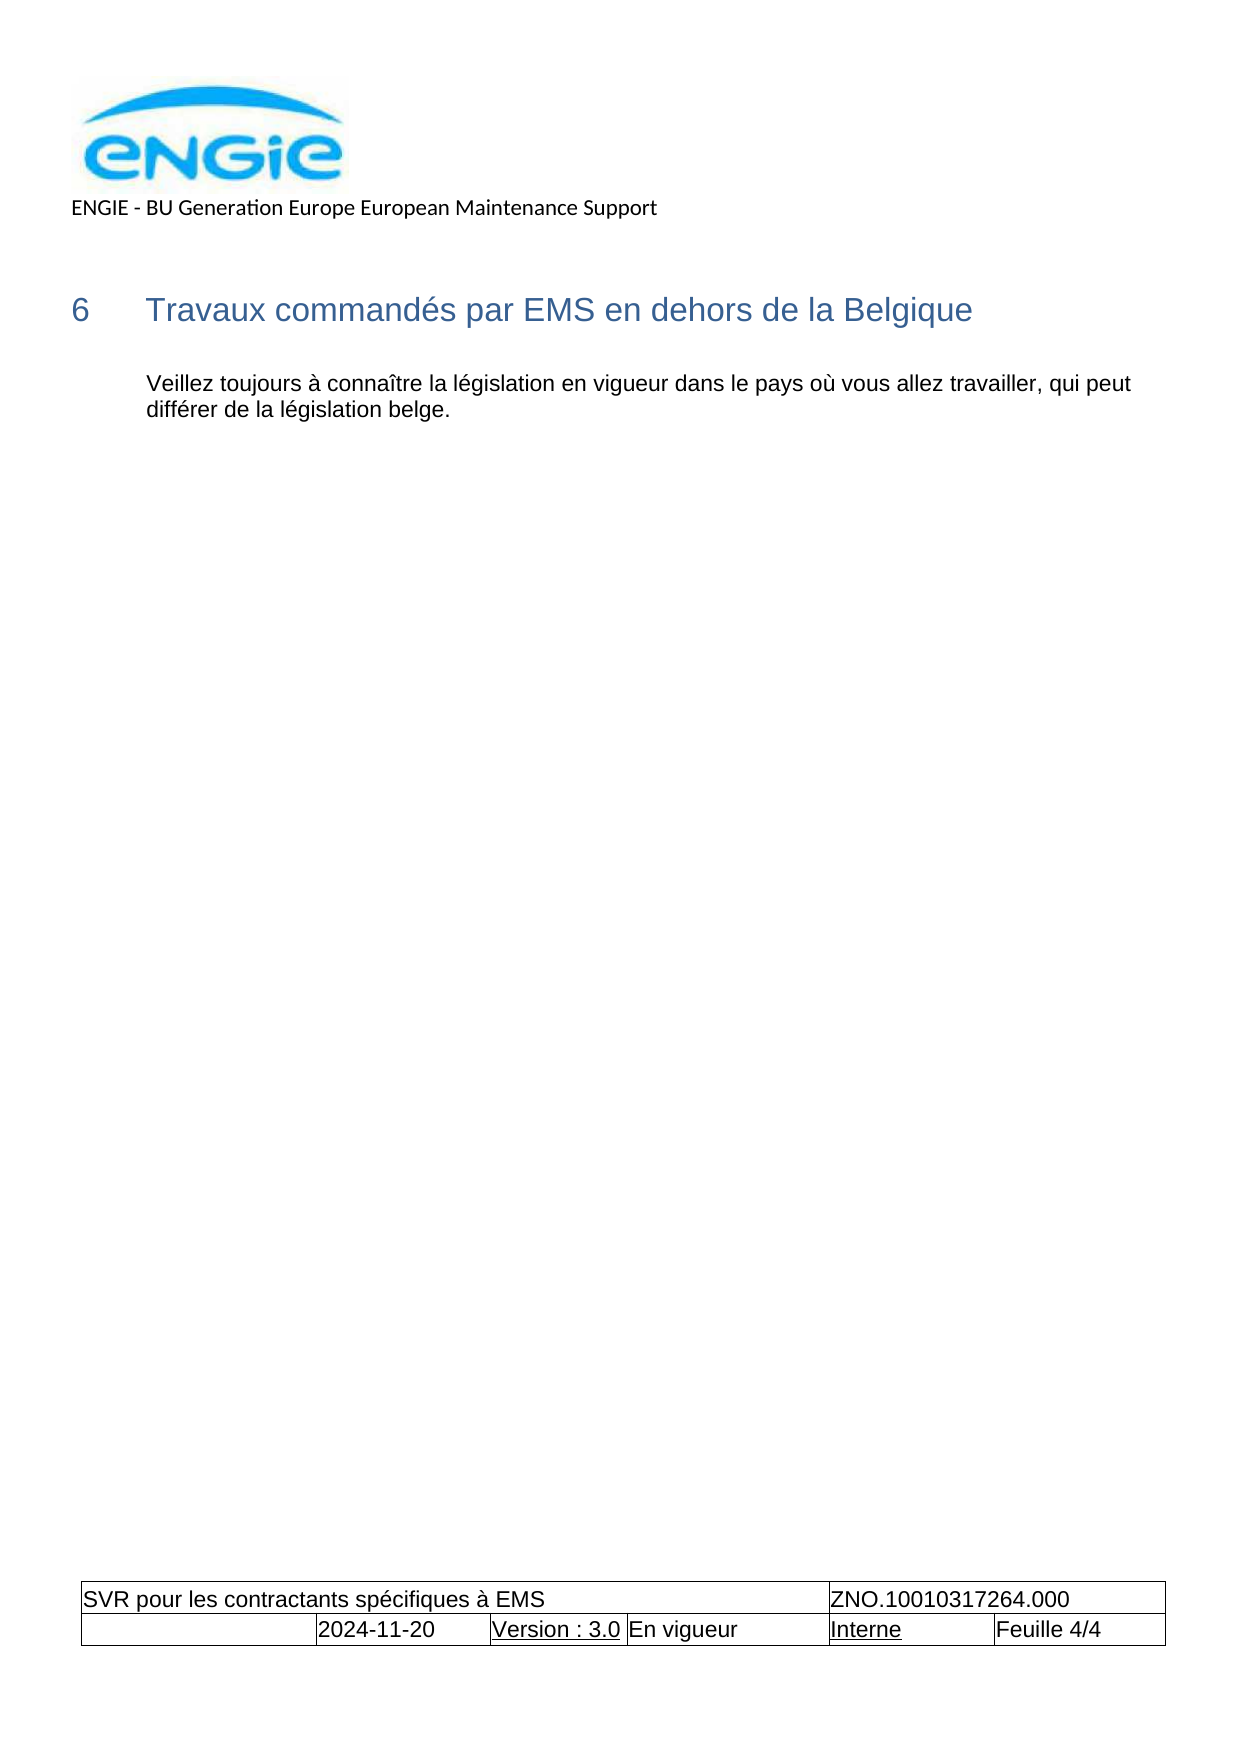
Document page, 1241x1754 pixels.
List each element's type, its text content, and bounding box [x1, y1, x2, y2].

table_cell Feuille 4/4 [995, 1614, 1165, 1645]
text ENGIE - BU Generation Europe European Maintenance Support [71, 193, 1176, 221]
table_cell 2024-11-20 [317, 1614, 490, 1645]
subtitle Travaux commandés par EMS en dehors de la Belgique [71, 290, 1176, 328]
table_cell [82, 1614, 316, 1645]
picture [71, 76, 350, 194]
table_header ZNO.10010317264.000 [830, 1582, 1165, 1613]
table_header SVR pour les contractants spécifiques à EMS [82, 1582, 829, 1613]
table_cell Version : 3.0 [491, 1614, 627, 1645]
table_cell En vigueur [628, 1614, 829, 1645]
text Veillez toujours à connaître la législation en vigueur dans le pays où vous allez travailler, qui peut différer de la législation belge. [146, 370, 1176, 423]
table_cell Interne [830, 1614, 994, 1645]
